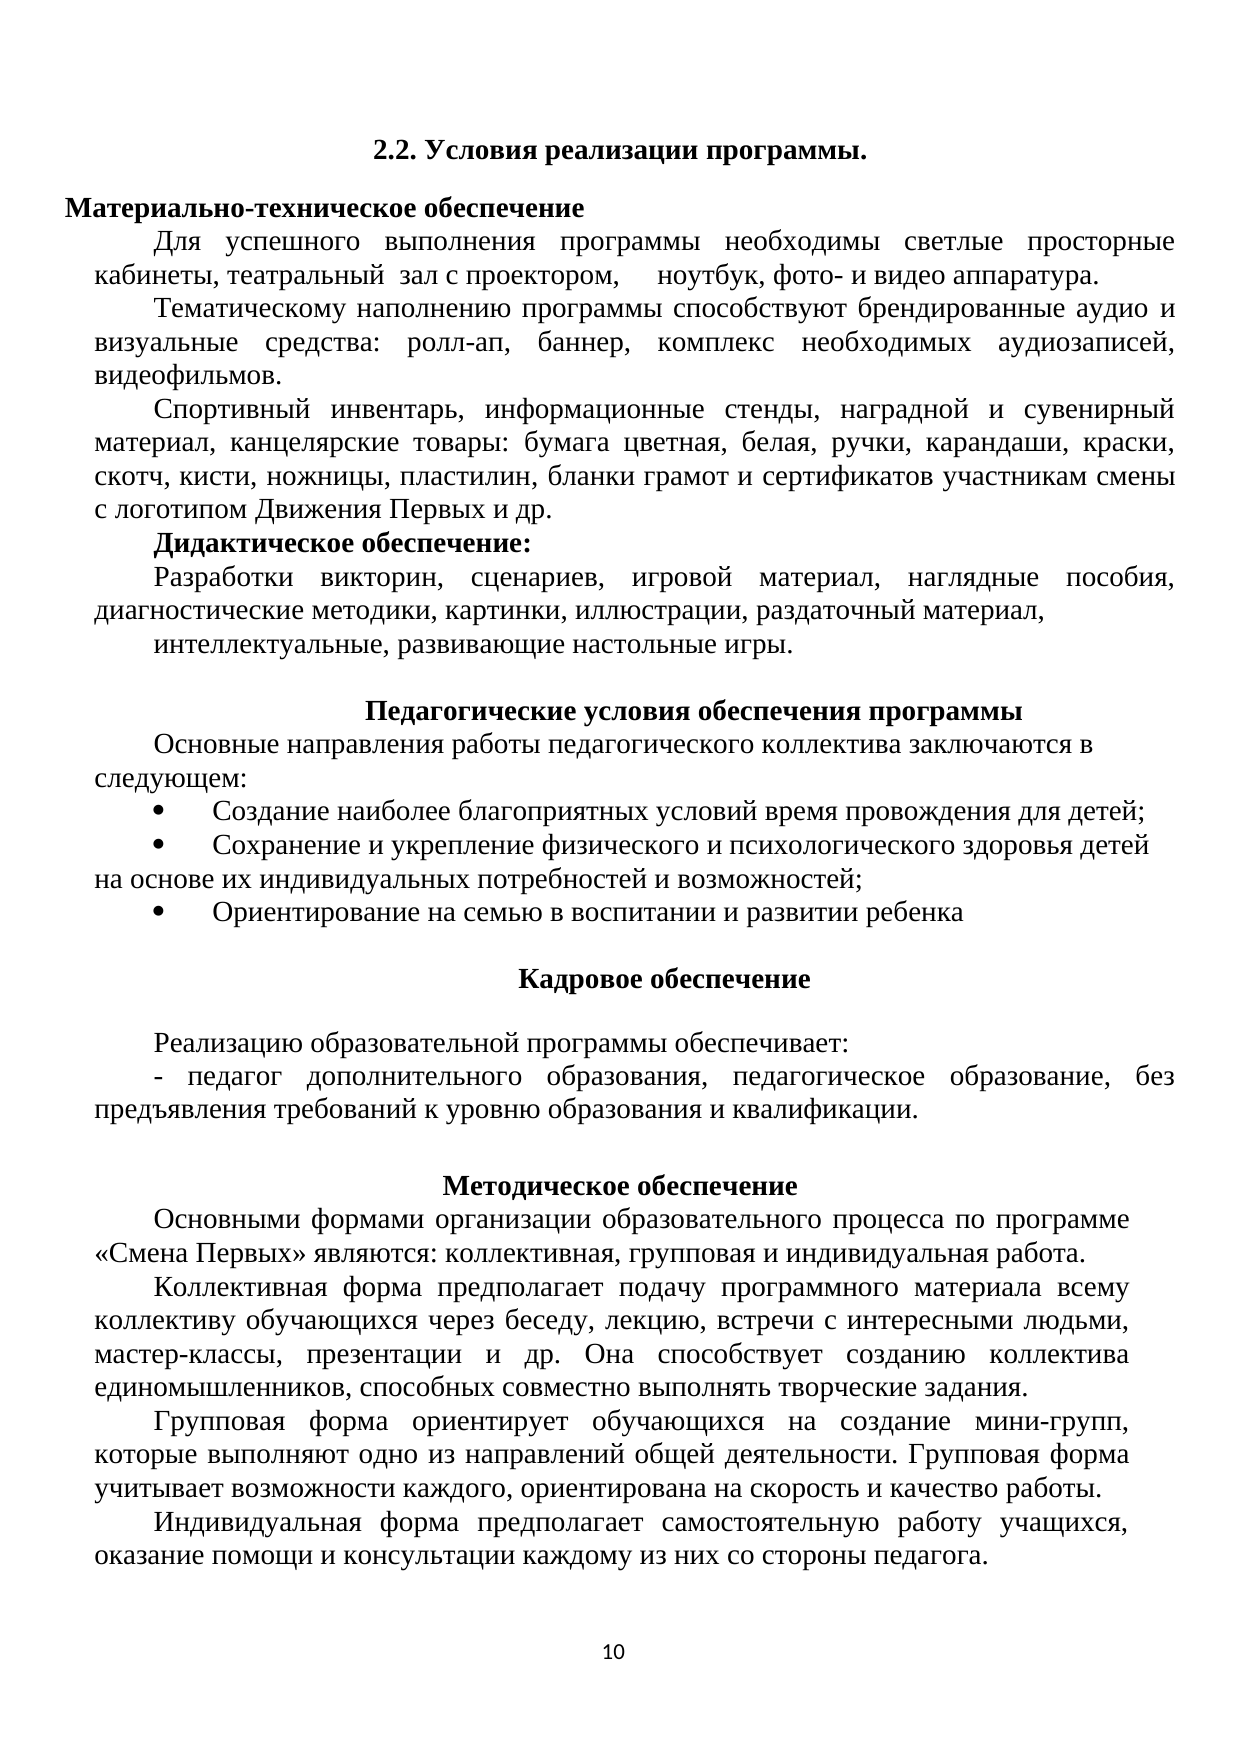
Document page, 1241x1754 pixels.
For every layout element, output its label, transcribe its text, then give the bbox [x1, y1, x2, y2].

text Основными формами организации образовательного процесса по программе «Смена Первых» являются: коллективная, групповая и индивидуальная работа. [94, 1202, 1130, 1269]
text интеллектуальные, развивающие настольные игры. [94, 626, 1176, 659]
text Разработки викторин, сценариев, игровой материал, наглядные пособия, диагностические методики, картинки, иллюстрации, раздаточный материал, [94, 559, 1176, 626]
list Сохранение и укрепление физического и психологического здоровья детей на основе их индивидуальных потребностей и возможностей; [94, 827, 1176, 894]
text Коллективная форма предполагает подачу программного материала всему коллективу обучающихся через беседу, лекцию, встречи с интересными людьми, мастер-классы, презентации и др. Она способствует созданию коллектива единомышленников, способных совместно выполнять творческие задания. [94, 1269, 1130, 1403]
text Индивидуальная форма предполагает самостоятельную работу учащихся, оказание помощи и консультации каждому из них со стороны педагога. [94, 1504, 1129, 1571]
text 2.2. Условия реализации программы. [64, 132, 1176, 166]
text Групповая форма ориентирует обучающихся на создание мини-групп, которые выполняют одно из направлений общей деятельности. Групповая форма учитывает возможности каждого, ориентирована на скорость и качество работы. [94, 1403, 1130, 1504]
text Методическое обеспечение [64, 1168, 1176, 1202]
text Основные направления работы педагогического коллектива заключаются в следующем: [94, 726, 1176, 793]
text Материально-техническое обеспечение [64, 190, 1176, 223]
text - педагог дополнительного образования, педагогическое образование, без предъявления требований к уровню образования и квалификации. [94, 1058, 1176, 1125]
list Ориентирование на семью в воспитании и развитии ребенка [94, 894, 1176, 928]
text Для успешного выполнения программы необходимы светлые просторные кабинеты, театральный зал с проектором, ноутбук, фото- и видео аппаратура. [94, 223, 1176, 290]
text Спортивный инвентарь, информационные стенды, наградной и сувенирный материал, канцелярские товары: бумага цветная, белая, ручки, карандаши, краски, скотч, кисти, ножницы, пластилин, бланки грамот и сертификатов участникам смены с логотипом Движения Первых и др. [94, 391, 1176, 525]
text Тематическому наполнению программы способствуют брендированные аудио и визуальные средства: ролл-ап, баннер, комплекс необходимых аудиозаписей, видеофильмов. [94, 290, 1176, 391]
text Дидактическое обеспечение: [94, 525, 1176, 559]
text Реализацию образовательной программы обеспечивает: [94, 1029, 1176, 1058]
list Создание наиболее благоприятных условий время провождения для детей; [94, 793, 1176, 827]
text Педагогические условия обеспечения программы [94, 693, 1176, 726]
text Кадровое обеспечение [94, 962, 1176, 995]
